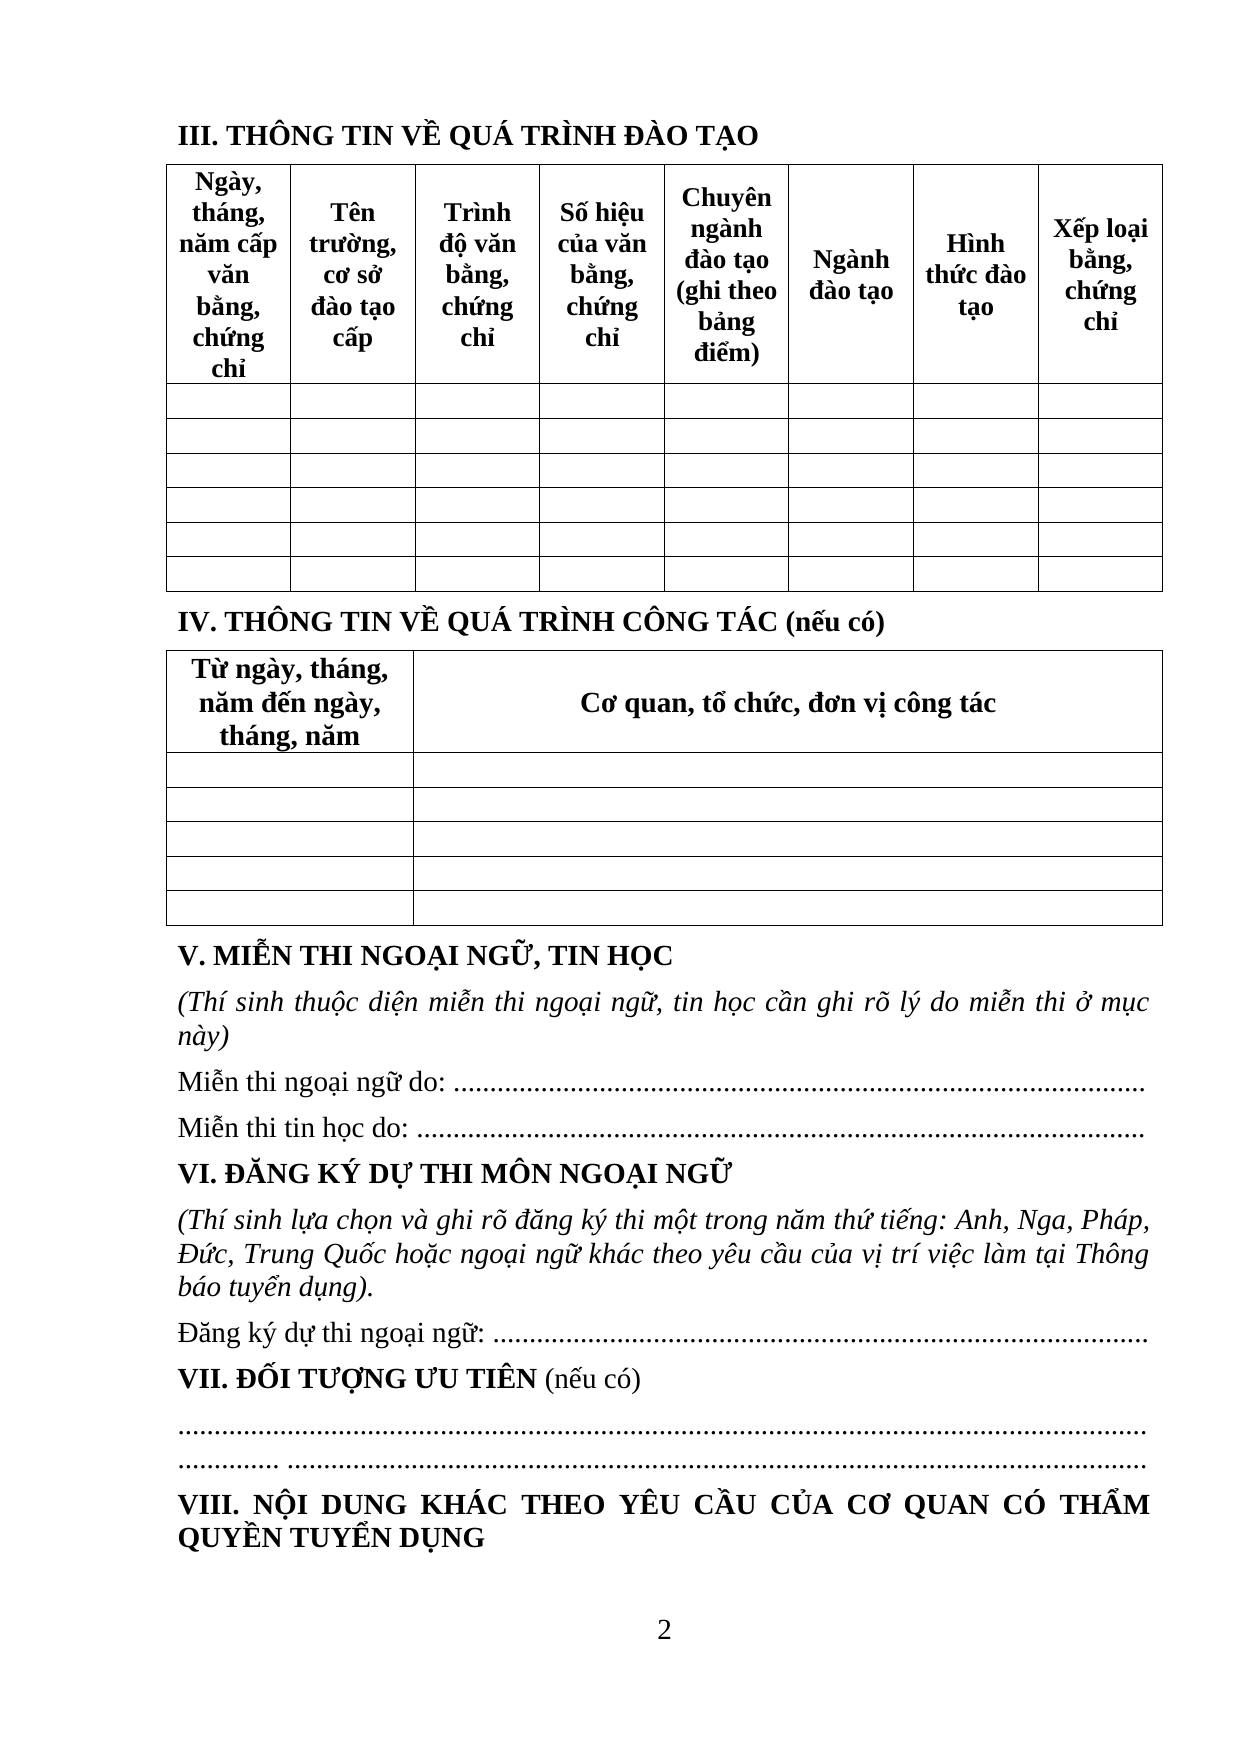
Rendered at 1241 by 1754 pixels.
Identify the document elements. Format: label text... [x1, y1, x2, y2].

table_cell [416, 557, 539, 591]
table_header Xếp loại bằng, chứng chỉ [1039, 165, 1162, 383]
table_cell [665, 454, 788, 487]
table_cell [540, 384, 664, 418]
table_cell [167, 822, 413, 856]
table_cell [291, 419, 415, 452]
table_header Ngày, tháng, năm cấp văn bằng, chứng chỉ [167, 165, 290, 383]
table_cell [291, 488, 415, 522]
table_cell [414, 891, 1162, 925]
table_header Cơ quan, tổ chức, đơn vị công tác [414, 651, 1162, 752]
table_cell [1039, 454, 1162, 487]
table_cell [540, 488, 664, 522]
table_cell [167, 454, 290, 487]
table_cell [291, 384, 415, 418]
table_cell [167, 488, 290, 522]
table_cell [540, 557, 664, 591]
text V. MIỄN THI NGOẠI NGỮ, TIN HỌC [177, 938, 1152, 972]
table_cell [1039, 557, 1162, 591]
table_header Ngành đào tạo [789, 165, 913, 383]
table_cell [789, 454, 913, 487]
table_cell [1039, 419, 1162, 452]
table_cell [416, 523, 539, 556]
table_cell [540, 454, 664, 487]
table_cell [414, 822, 1162, 856]
table_cell [914, 557, 1038, 591]
table_cell [914, 384, 1038, 418]
text (Thí sinh thuộc diện miễn thi ngoại ngữ, tin học cần ghi rõ lý do miễn thi ở mục này) [177, 984, 1152, 1052]
table_cell [167, 523, 290, 556]
table_cell [789, 557, 913, 591]
table_cell [291, 523, 415, 556]
table_cell [665, 523, 788, 556]
table_cell [789, 488, 913, 522]
table_header Số hiệu của văn bằng, chứng chỉ [540, 165, 664, 383]
table_cell [167, 891, 413, 925]
table_cell [665, 557, 788, 591]
text VII. ĐỐI TƯỢNG ƯU TIÊN (nếu có) [177, 1361, 1152, 1395]
table_cell [789, 419, 913, 452]
table_header Chuyên ngành đào tạo (ghi theo bảng điểm) [665, 165, 788, 383]
table_cell [414, 857, 1162, 890]
table_cell [1039, 523, 1162, 556]
table_header Hình thức đào tạo [914, 165, 1038, 383]
table_cell [540, 523, 664, 556]
table_cell [416, 384, 539, 418]
table_cell [167, 384, 290, 418]
text IV. THÔNG TIN VỀ QUÁ TRÌNH CÔNG TÁC (nếu có) [177, 604, 1152, 638]
table_cell [291, 557, 415, 591]
table_cell [540, 419, 664, 452]
table_cell [167, 419, 290, 452]
text III. THÔNG TIN VỀ QUÁ TRÌNH ĐÀO TẠO [177, 118, 1152, 152]
table_cell [1039, 488, 1162, 522]
text VI. ĐĂNG KÝ DỰ THI MÔN NGOẠI NGỮ [177, 1156, 1152, 1190]
table_header Trình độ văn bằng, chứng chỉ [416, 165, 539, 383]
table_cell [167, 857, 413, 890]
text Đăng ký dự thi ngoại ngữ: .......................................................................................... [177, 1315, 1152, 1349]
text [177, 1407, 1152, 1474]
table_cell [167, 753, 413, 787]
table_cell [914, 523, 1038, 556]
table_cell [291, 454, 415, 487]
table_cell [167, 557, 290, 591]
table_cell [167, 788, 413, 821]
table_cell [665, 384, 788, 418]
table_cell [789, 523, 913, 556]
table_cell [914, 419, 1038, 452]
text Miễn thi ngoại ngữ do: ............................................................................................... [177, 1064, 1152, 1098]
table_cell [665, 419, 788, 452]
table_cell [914, 454, 1038, 487]
table_cell [789, 384, 913, 418]
table_cell [416, 454, 539, 487]
table_cell [665, 488, 788, 522]
table_header Tên trường, cơ sở đào tạo cấp [291, 165, 415, 383]
text VIII. NỘI DUNG KHÁC THEO YÊU CẦU CỦA CƠ QUAN CÓ THẨM QUYỀN TUYỂN DỤNG [177, 1487, 1152, 1554]
table_cell [1039, 384, 1162, 418]
table_header Từ ngày, tháng, năm đến ngày, tháng, năm [167, 651, 413, 752]
table_cell [416, 419, 539, 452]
table_cell [414, 753, 1162, 787]
table_cell [416, 488, 539, 522]
text Miễn thi tin học do: .................................................................................................... [177, 1110, 1152, 1144]
table_cell [414, 788, 1162, 821]
text (Thí sinh lựa chọn và ghi rõ đăng ký thi một trong năm thứ tiếng: Anh, Nga, Pháp, Đức, Trung Quốc hoặc ngoại ngữ khác theo yêu cầu của vị trí việc làm tại Thông báo tuyển dụng). [177, 1202, 1152, 1303]
table_cell [914, 488, 1038, 522]
